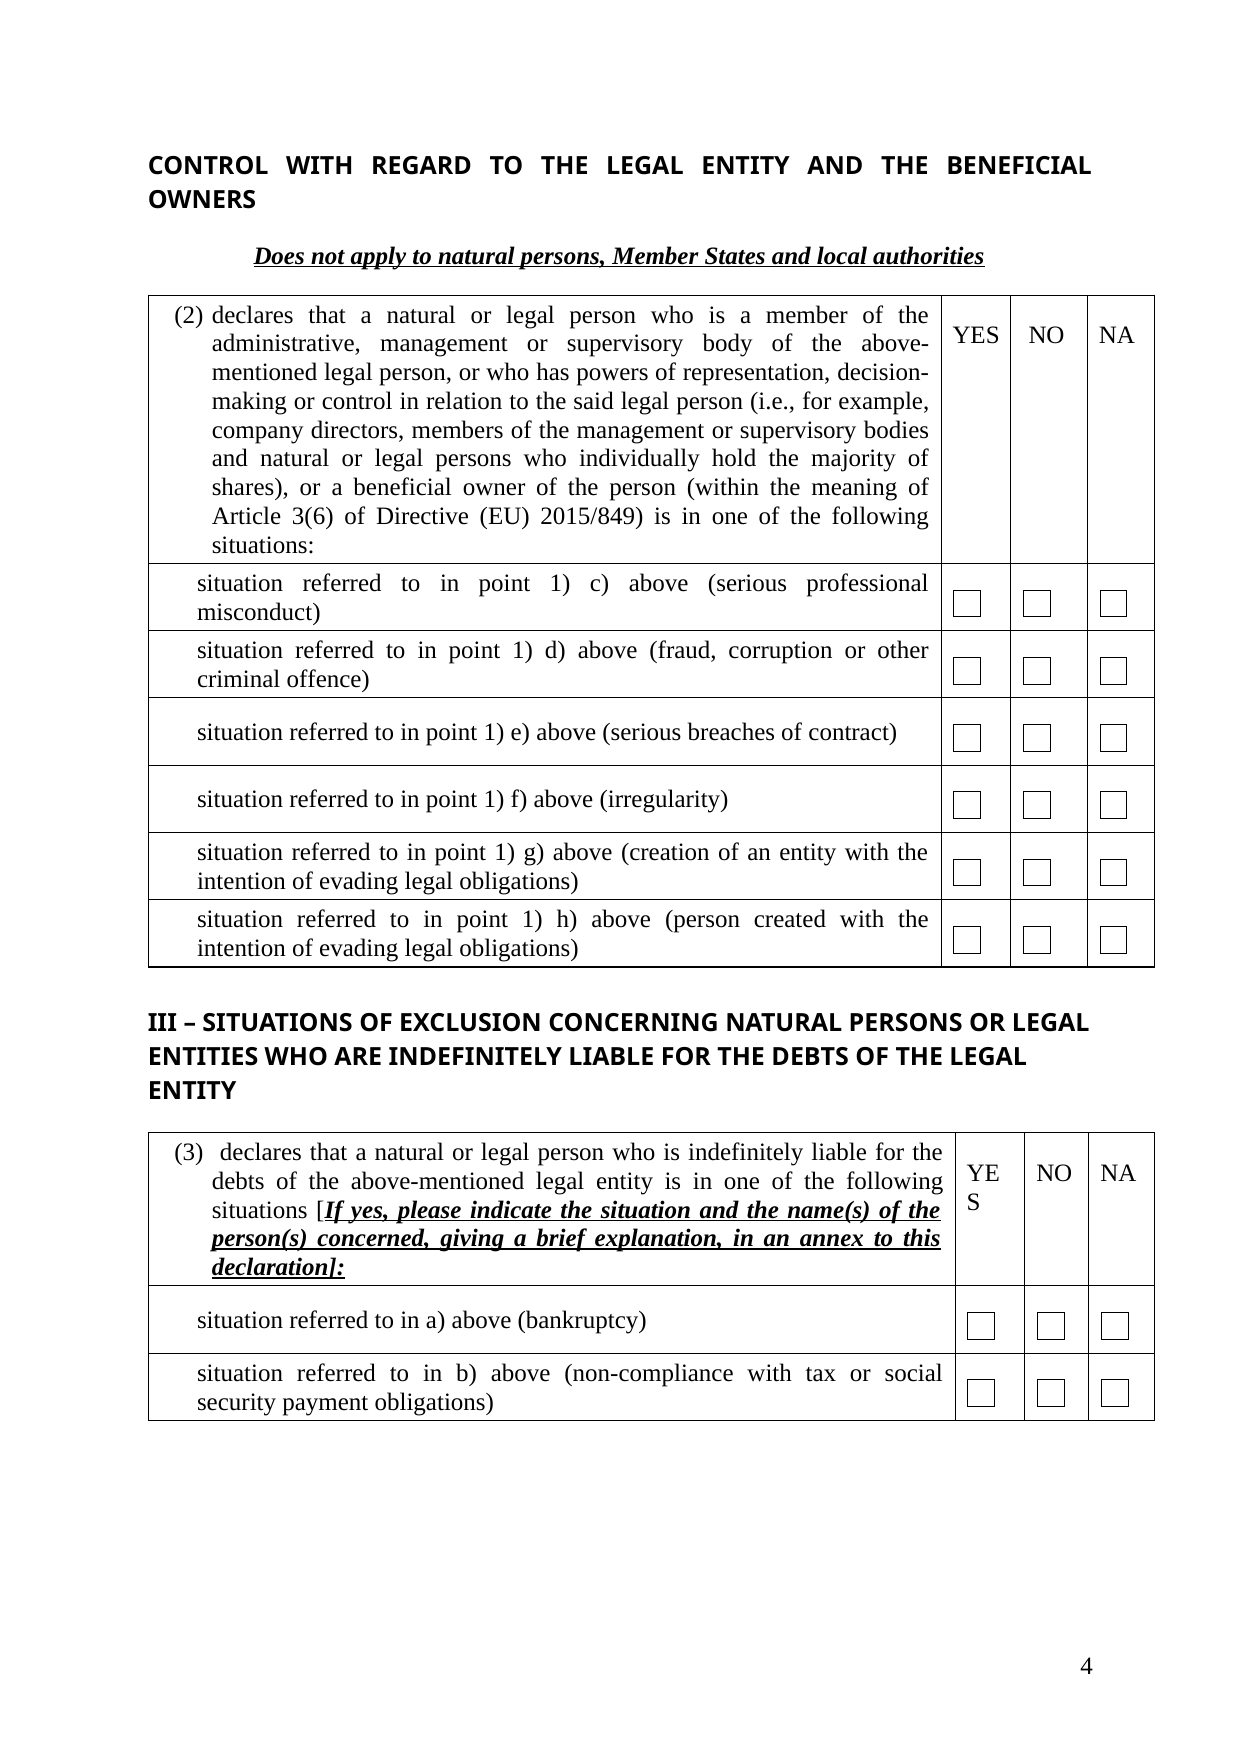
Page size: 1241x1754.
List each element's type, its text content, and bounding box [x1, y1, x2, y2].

table_cell [1088, 698, 1154, 764]
table_cell [1011, 631, 1087, 697]
table_cell [1025, 1354, 1088, 1420]
table_header YES [942, 296, 1010, 563]
table_cell [942, 631, 1010, 697]
table_cell situation referred to in point 1) c) above (serious professional misconduct) [149, 564, 941, 630]
table_header NO [1011, 296, 1087, 563]
table_cell [942, 698, 1010, 764]
table_cell situation referred to in b) above (non-compliance with tax or social security payment obligations) [149, 1354, 955, 1420]
table_cell [942, 833, 1010, 899]
table_cell [1088, 833, 1154, 899]
table_cell [956, 1286, 1024, 1352]
table_cell [1088, 900, 1154, 966]
table_cell [1088, 631, 1154, 697]
table_cell [942, 564, 1010, 630]
table_cell situation referred to in point 1) h) above (person created with the intention of evading legal obligations) [149, 900, 941, 966]
table_cell [1011, 833, 1087, 899]
table_cell situation referred to in a) above (bankruptcy) [149, 1286, 955, 1352]
table_cell [1089, 1354, 1154, 1420]
table_header YES [956, 1133, 1024, 1285]
table_cell [1011, 766, 1087, 832]
table_cell [1011, 698, 1087, 764]
table_cell [942, 766, 1010, 832]
table_cell situation referred to in point 1) d) above (fraud, corruption or other criminal offence) [149, 631, 941, 697]
table_header declares that a natural or legal person who is a member of the administrative, management or supervisory body of the above-mentioned legal person, or who has powers of representation, decision-making or control in relation to the said legal person (i.e., for example, company directors, members of the management or supervisory bodies and natural or legal persons who individually hold the majority of shares), or a beneficial owner of the person (within the meaning of Article 3(6) of Directive (EU) 2015/849) is in one of the following situations: [149, 296, 941, 563]
table_header NO [1025, 1133, 1088, 1285]
table_cell situation referred to in point 1) f) above (irregularity) [149, 766, 941, 832]
table_cell [942, 900, 1010, 966]
table_cell [956, 1354, 1024, 1420]
table_cell [1088, 766, 1154, 832]
table_cell situation referred to in point 1) e) above (serious breaches of contract) [149, 698, 941, 764]
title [148, 148, 1093, 216]
table_cell [1025, 1286, 1088, 1352]
table_cell [1089, 1286, 1154, 1352]
table_cell [1088, 564, 1154, 630]
title III – SITUATIONS OF EXCLUSION CONCERNING NATURAL PERSONS OR LEGAL ENTITIES WHO ARE INDEFINITELY LIABLE FOR THE DEBTS OF THE LEGAL ENTITY [148, 1005, 1093, 1107]
table_header declares that a natural or legal person who is indefinitely liable for the debts of the above-mentioned legal entity is in one of the following situations [If yes, please indicate the situation and the name(s) of the person(s) concerned, giving a brief explanation, in an annex to this declaration]: [149, 1133, 955, 1285]
table_cell [1011, 900, 1087, 966]
table_cell situation referred to in point 1) g) above (creation of an entity with the intention of evading legal obligations) [149, 833, 941, 899]
table_header NA [1088, 296, 1154, 563]
table_cell [1011, 564, 1087, 630]
text Does not apply to natural persons, Member States and local authorities [148, 241, 1093, 269]
table_header NA [1089, 1133, 1154, 1285]
